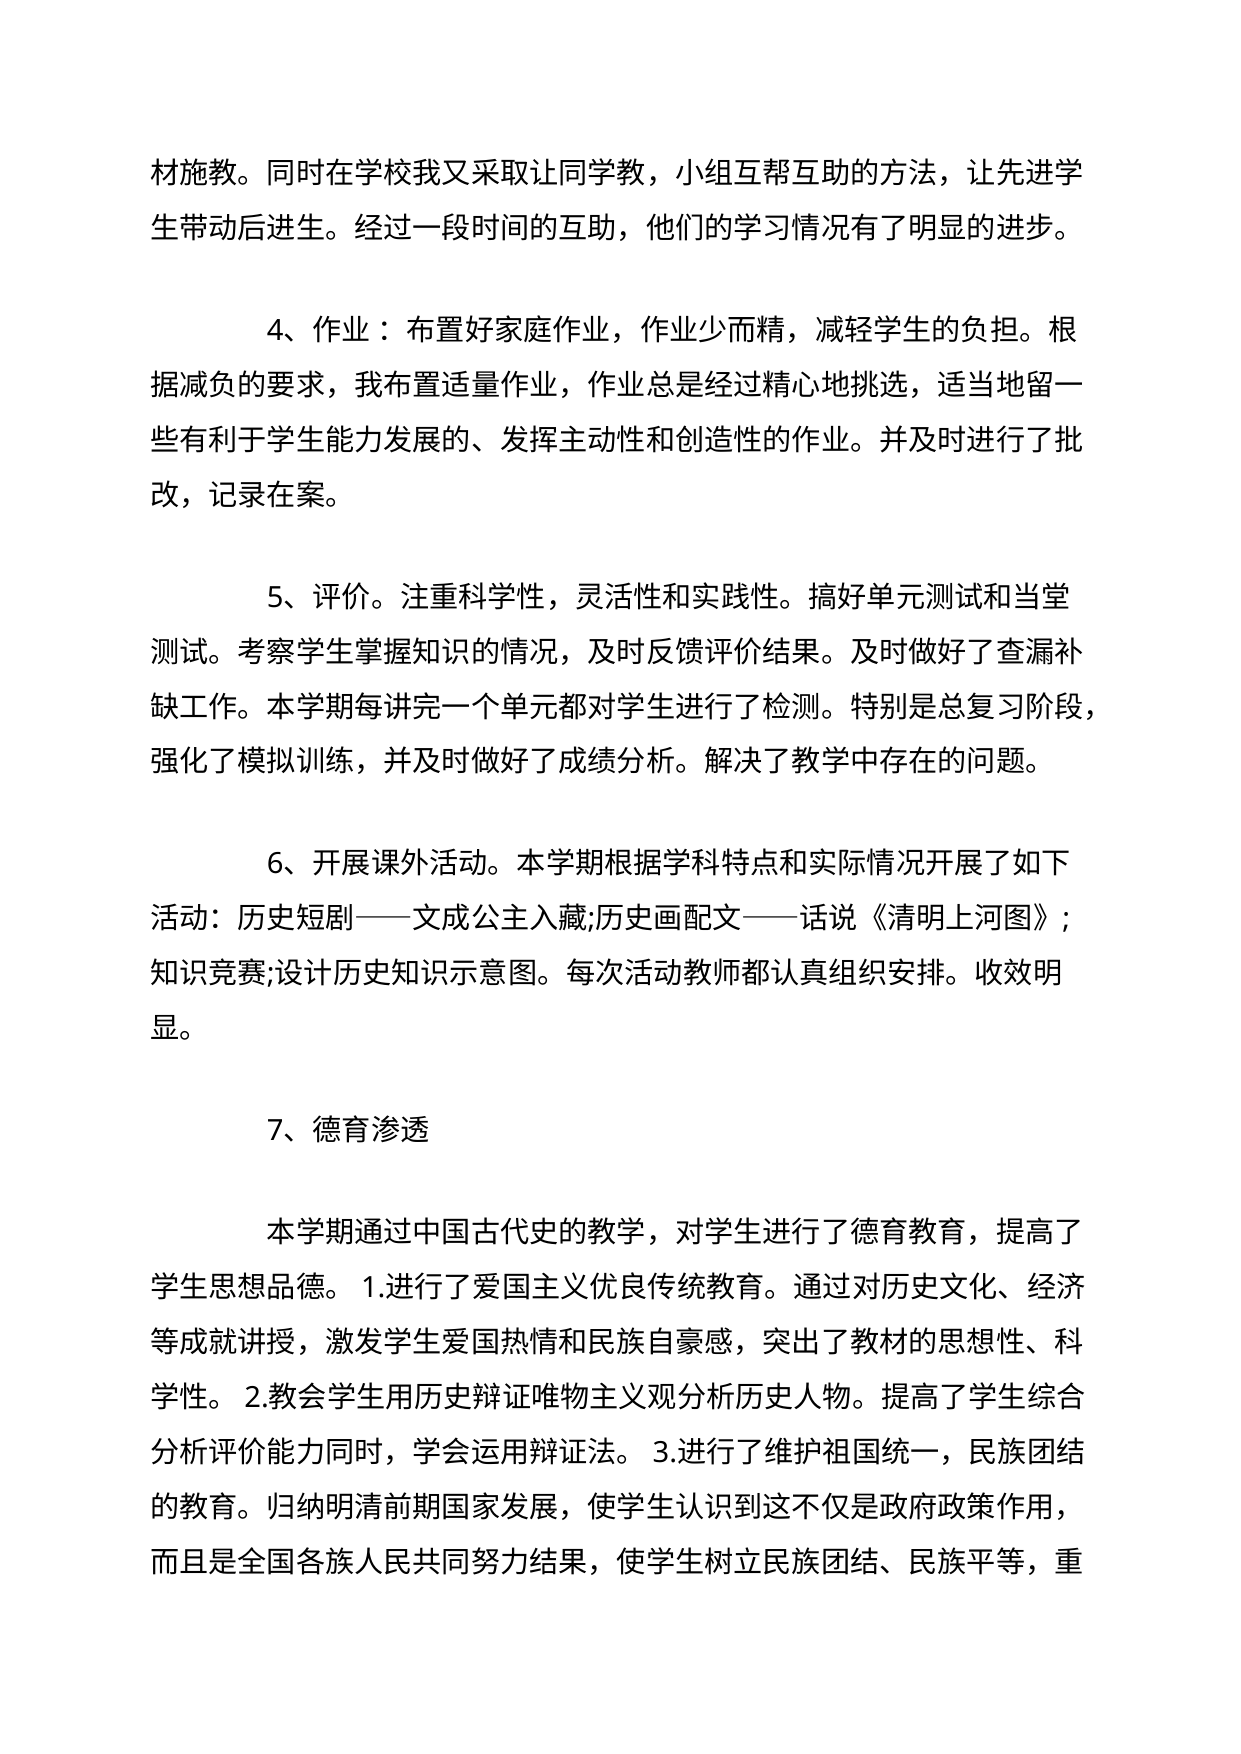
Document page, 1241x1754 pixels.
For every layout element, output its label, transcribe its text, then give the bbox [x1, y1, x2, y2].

text 7、德育渗透 [150, 1107, 1090, 1149]
text 6、开展课外活动。本学期根据学科特点和实际情况开展了如下活动：历史短剧——文成公主入藏;历史画配文——话说《清明上河图》;知识竞赛;设计历史知识示意图。每次活动教师都认真组织安排。收效明显。 [150, 840, 1090, 1047]
text 5、评价。注重科学性，灵活性和实践性。搞好单元测试和当堂测试。考察学生掌握知识的情况，及时反馈评价结果。及时做好了查漏补缺工作。本学期每讲完一个单元都对学生进行了检测。特别是总复习阶段，强化了模拟训练，并及时做好了成绩分析。解决了教学中存在的问题。 [150, 573, 1090, 780]
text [150, 150, 1090, 247]
text 4、作业 ：布置好家庭作业，作业少而精，减轻学生的负担。根据减负的要求，我布置适量作业，作业总是经过精心地挑选，适当地留一些有利于学生能力发展的、发挥主动性和创造性的作业。并及时进行了批改，记录在案。 [150, 307, 1090, 514]
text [150, 1208, 1090, 1581]
